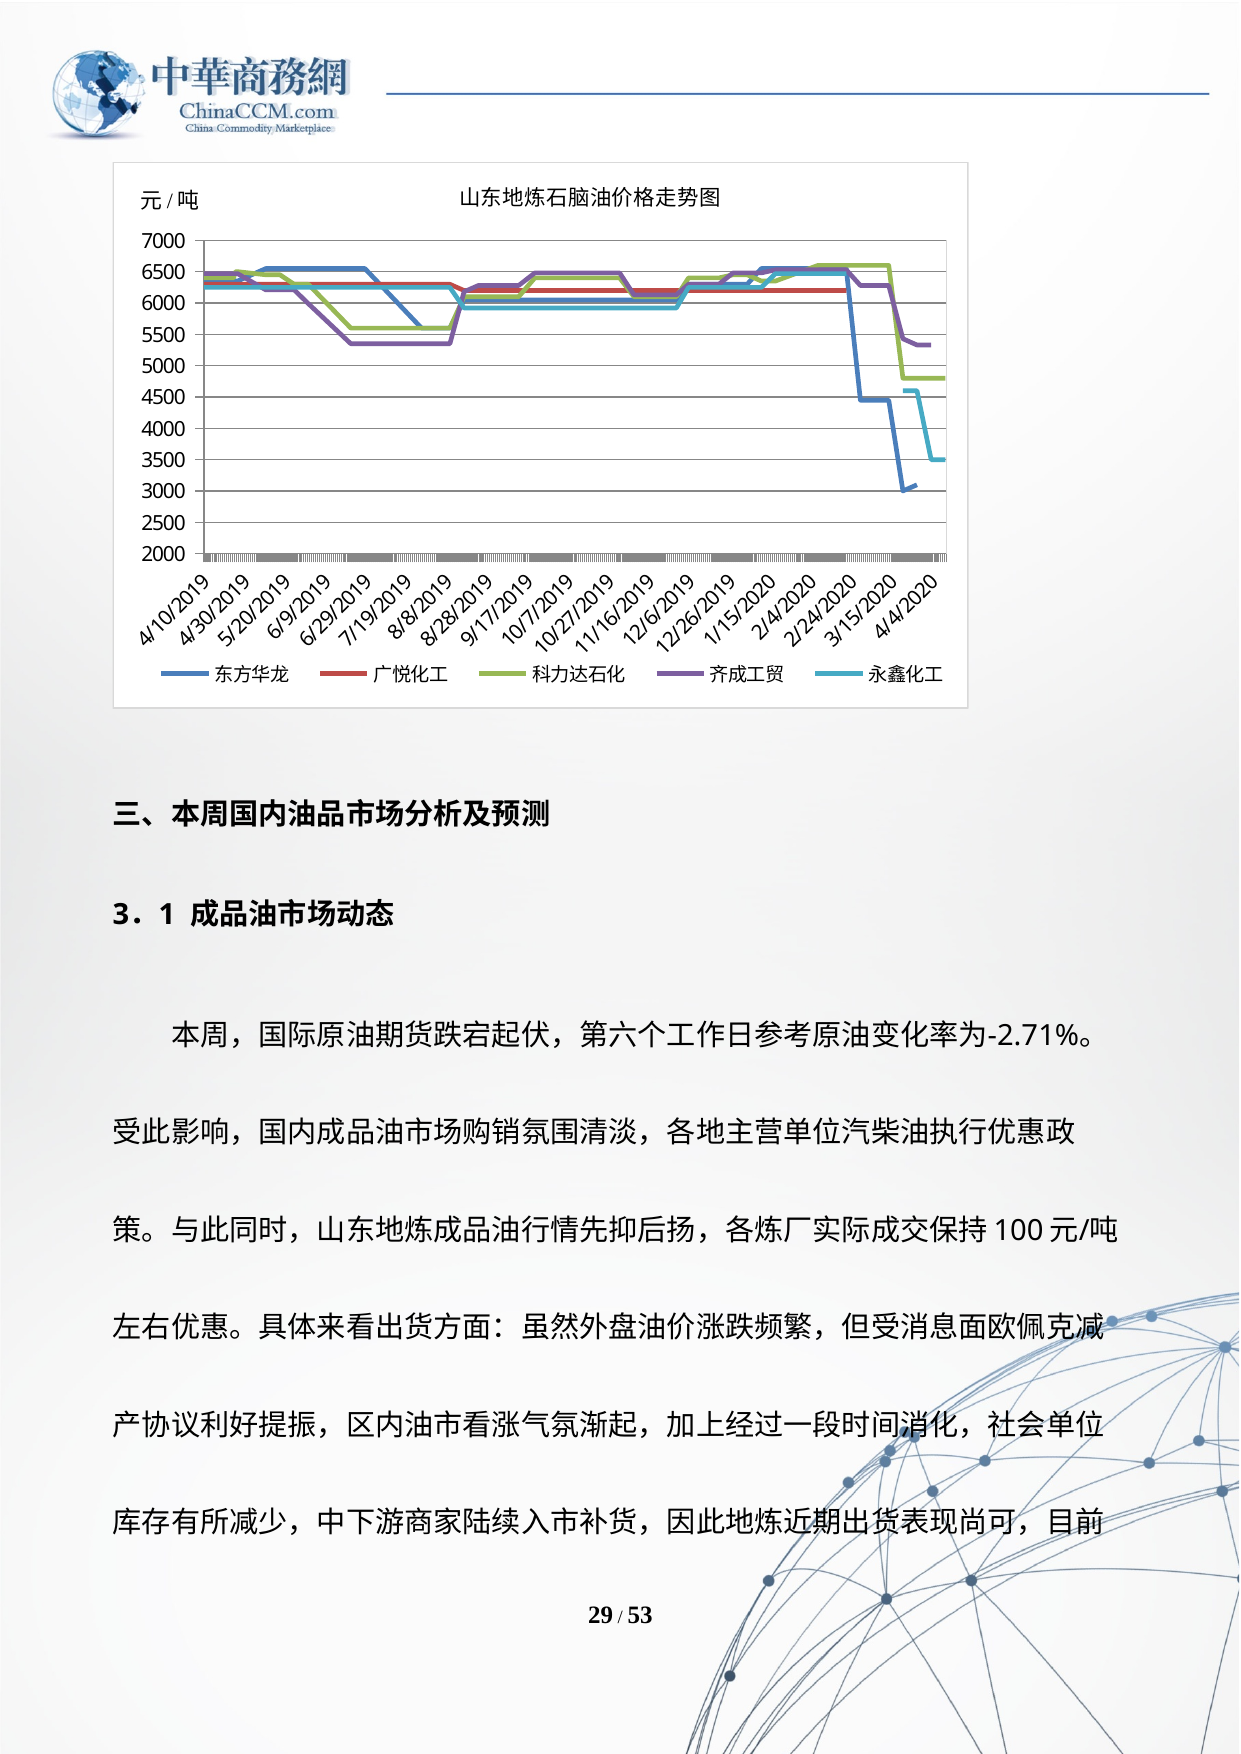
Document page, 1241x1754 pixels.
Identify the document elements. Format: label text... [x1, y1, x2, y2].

subtitle 3．1 成品油市场动态 [112, 880, 1128, 945]
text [112, 1000, 1128, 1553]
picture [0, 2, 1240, 1754]
text 三、本周国内油品市场分析及预测 [112, 779, 1128, 844]
